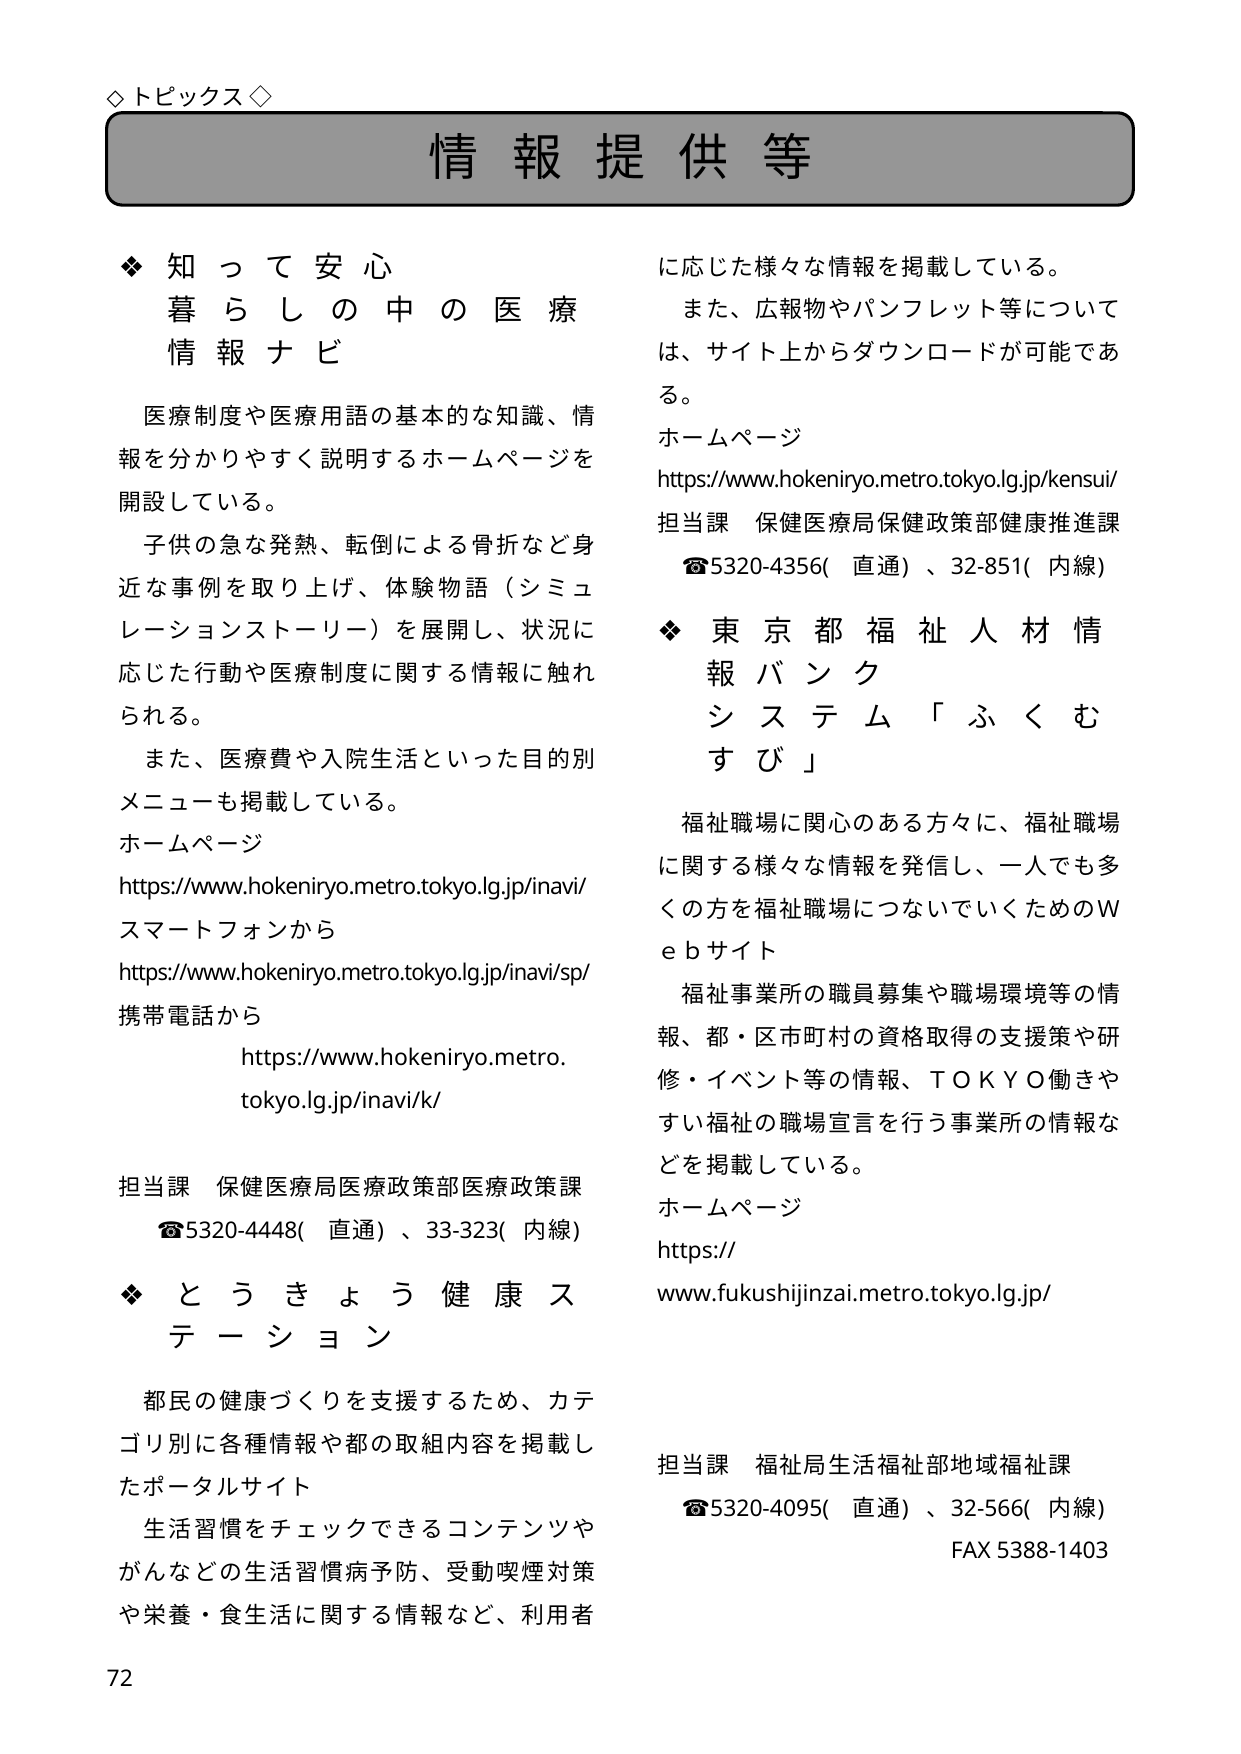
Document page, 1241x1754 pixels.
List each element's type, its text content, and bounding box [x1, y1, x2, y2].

text 携帯電話から [118, 993, 597, 1036]
text https://www.hokeniryo.metro.tokyo.lg.jp/inavi/sp/ [118, 950, 597, 993]
text 担当課 保健医療局医療政策部医療政策課 [118, 1164, 597, 1207]
text ❖ 知って安心 暮らしの中の医療情報ナビ [118, 243, 597, 372]
text ホームページ [643, 1185, 1122, 1228]
text https://www.hokeniryo.metro.tokyo.lg.jp/inavi/ [118, 864, 597, 907]
text FAX 5388-1403 [643, 1528, 1122, 1571]
text https://www.fukushijinzai.metro.tokyo.lg.jp/ [643, 1228, 1122, 1314]
text 子供の急な発熱、転倒による骨折など身近な事例を取り上げ、体験物語（シミュレーションストーリー）を展開し、状況に応じた行動や医療制度に関する情報に触れられる。 [118, 522, 597, 736]
text ホームページ [118, 821, 597, 864]
text ☎5320-4095(直通)、32-566(内線) [643, 1485, 1122, 1528]
text 担当課 保健医療局保健政策部健康推進課 [643, 500, 1122, 543]
text また、医療費や入院生活といった目的別メニューも掲載している。 [118, 736, 597, 821]
text また、広報物やパンフレット等については、サイト上からダウンロードが可能である。 [643, 286, 1122, 415]
text 福祉事業所の職員募集や職場環境等の情報、都・区市町村の資格取得の支援策や研修・イベント等の情報、ＴＯＫＹＯ働きやすい福祉の職場宣言を行う事業所の情報などを掲載している。 [643, 971, 1122, 1185]
text 医療制度や医療用語の基本的な知識、情報を分かりやすく説明するホームページを開設している。 [118, 393, 597, 522]
text ❖ とうきょう健康ステーション [118, 1271, 597, 1357]
text https://www.hokeniryo.metro.tokyo.lg.jp/kensui/ [643, 458, 1122, 500]
text 担当課 福祉局生活福祉部地域福祉課 [643, 1442, 1122, 1485]
text 生活習慣をチェックできるコンテンツや、がんなどの生活習慣病予防、受動喫煙対策や栄養・食生活に関する情報など、利用者に応じた様々な情報を掲載している。 [643, 243, 1122, 286]
text ☎5320-4356(直通)、32-851(内線) [643, 543, 1122, 586]
text 福祉職場に関心のある方々に、福祉職場に関する様々な情報を発信し、一人でも多くの方を福祉職場につないでいくためのＷｅｂサイト [643, 800, 1122, 971]
text ❖ 東京都福祉人材情報バンク システム「ふくむすび」 [643, 607, 1122, 779]
text https://www.hokeniryo.metro. [236, 1036, 597, 1078]
text 都民の健康づくりを支援するため、カテゴリ別に各種情報や都の取組内容を掲載したポータルサイト [118, 1378, 597, 1506]
text ホームページ [643, 415, 1122, 458]
text スマートフォンから [118, 907, 597, 950]
text tokyo.lg.jp/inavi/k/ [236, 1078, 597, 1121]
text ☎5320-4448(直通)、33-323(内線) [118, 1207, 597, 1249]
text 生活習慣をチェックできるコンテンツや、がんなどの生活習慣病予防、受動喫煙対策や栄養・食生活に関する情報など、利用者に応じた様々な情報を掲載している。 [118, 1506, 597, 1635]
